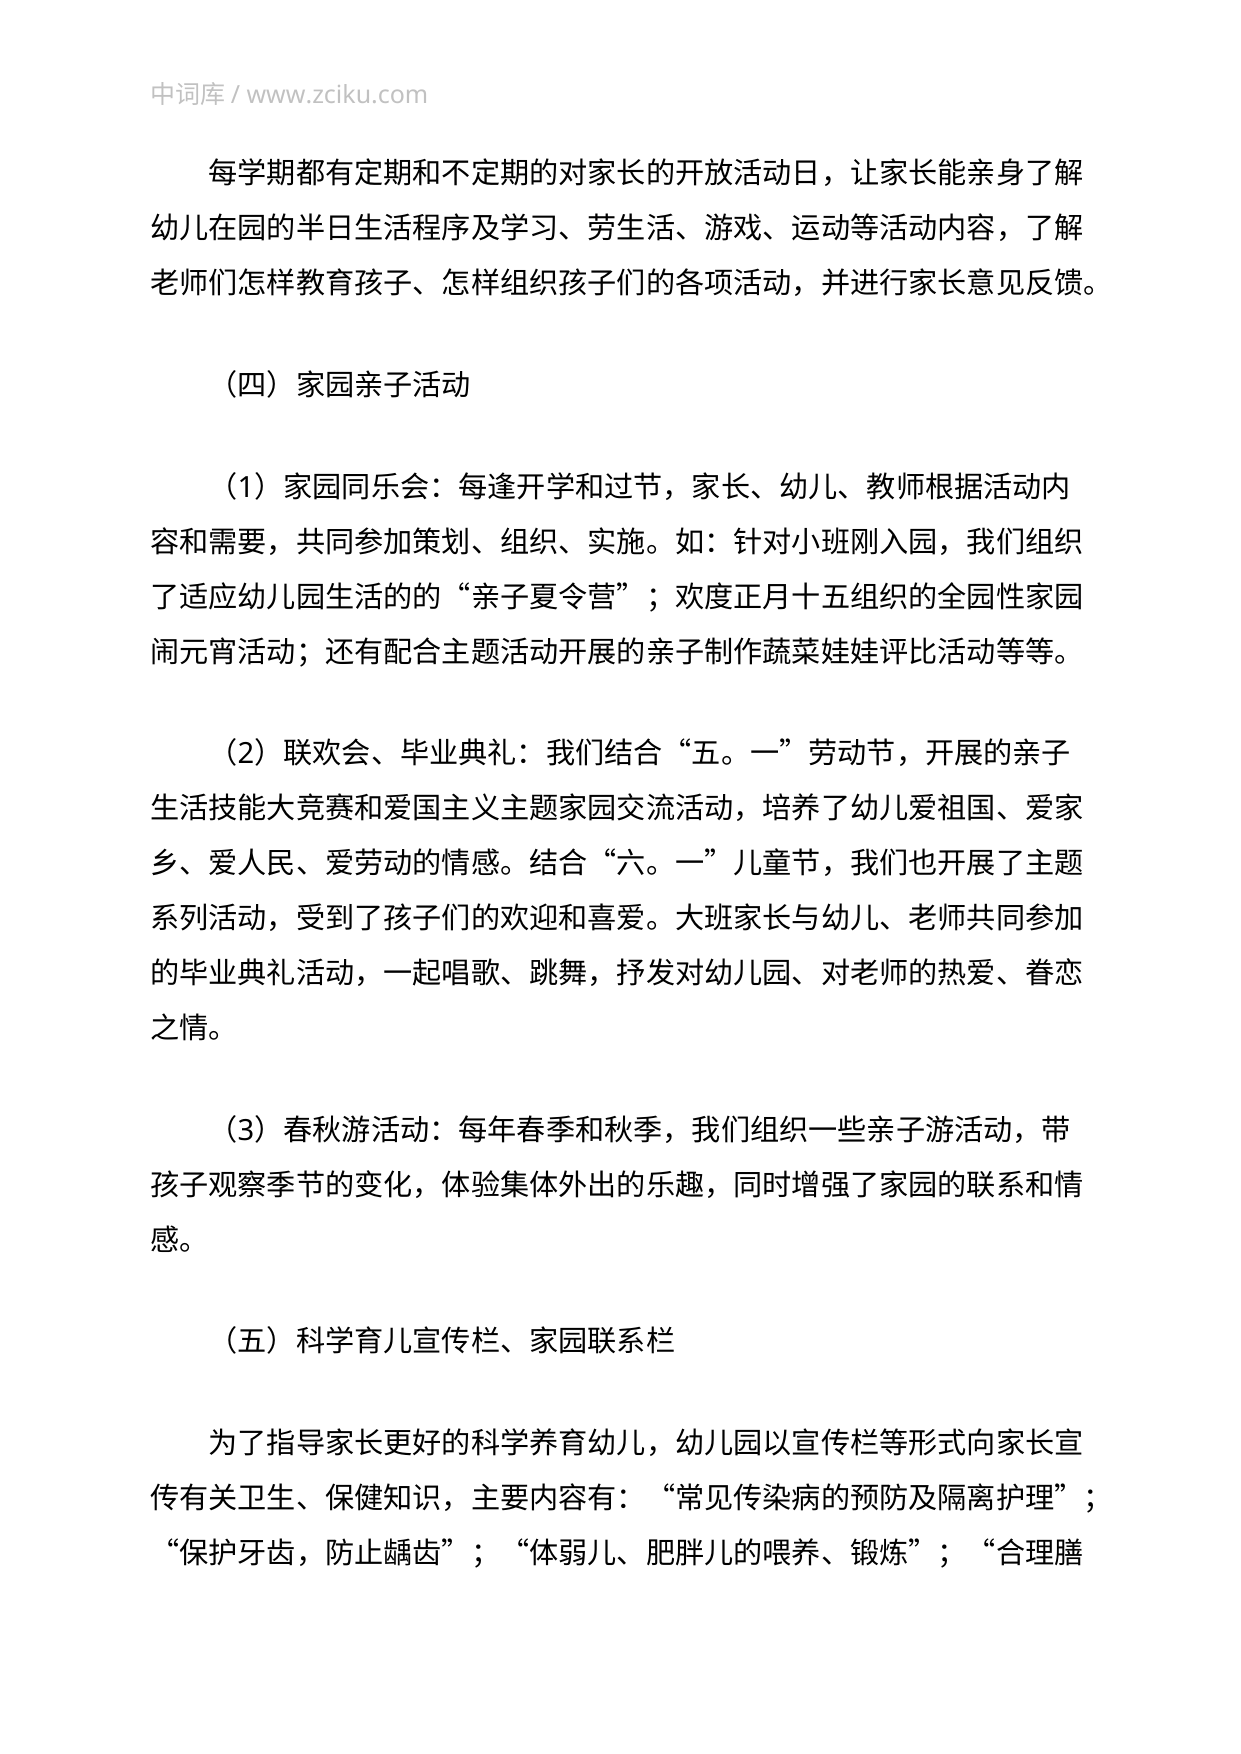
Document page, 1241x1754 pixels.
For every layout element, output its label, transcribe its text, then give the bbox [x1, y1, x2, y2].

text （五）科学育儿宣传栏、家园联系栏 [150, 1318, 1090, 1360]
text （2）联欢会、毕业典礼：我们结合“五。一”劳动节，开展的亲子生活技能大竞赛和爱国主义主题家园交流活动，培养了幼儿爱祖国、爱家乡、爱人民、爱劳动的情感。结合“六。一”儿童节，我们也开展了主题系列活动，受到了孩子们的欢迎和喜爱。大班家长与幼儿、老师共同参加的毕业典礼活动，一起唱歌、跳舞，抒发对幼儿园、对老师的热爱、眷恋之情。 [150, 730, 1090, 1047]
text 每学期都有定期和不定期的对家长的开放活动日，让家长能亲身了解幼儿在园的半日生活程序及学习、劳生活、游戏、运动等活动内容，了解老师们怎样教育孩子、怎样组织孩子们的各项活动，并进行家长意见反馈。 [150, 150, 1090, 302]
text （3）春秋游活动：每年春季和秋季，我们组织一些亲子游活动，带孩子观察季节的变化，体验集体外出的乐趣，同时增强了家园的联系和情感。 [150, 1106, 1090, 1258]
text （四）家园亲子活动 [150, 362, 1090, 404]
text （1）家园同乐会：每逢开学和过节，家长、幼儿、教师根据活动内容和需要，共同参加策划、组织、实施。如：针对小班刚入园，我们组织了适应幼儿园生活的的“亲子夏令营”；欢度正月十五组织的全园性家园闹元宵活动；还有配合主题活动开展的亲子制作蔬菜娃娃评比活动等等。 [150, 463, 1090, 670]
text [150, 1420, 1090, 1572]
